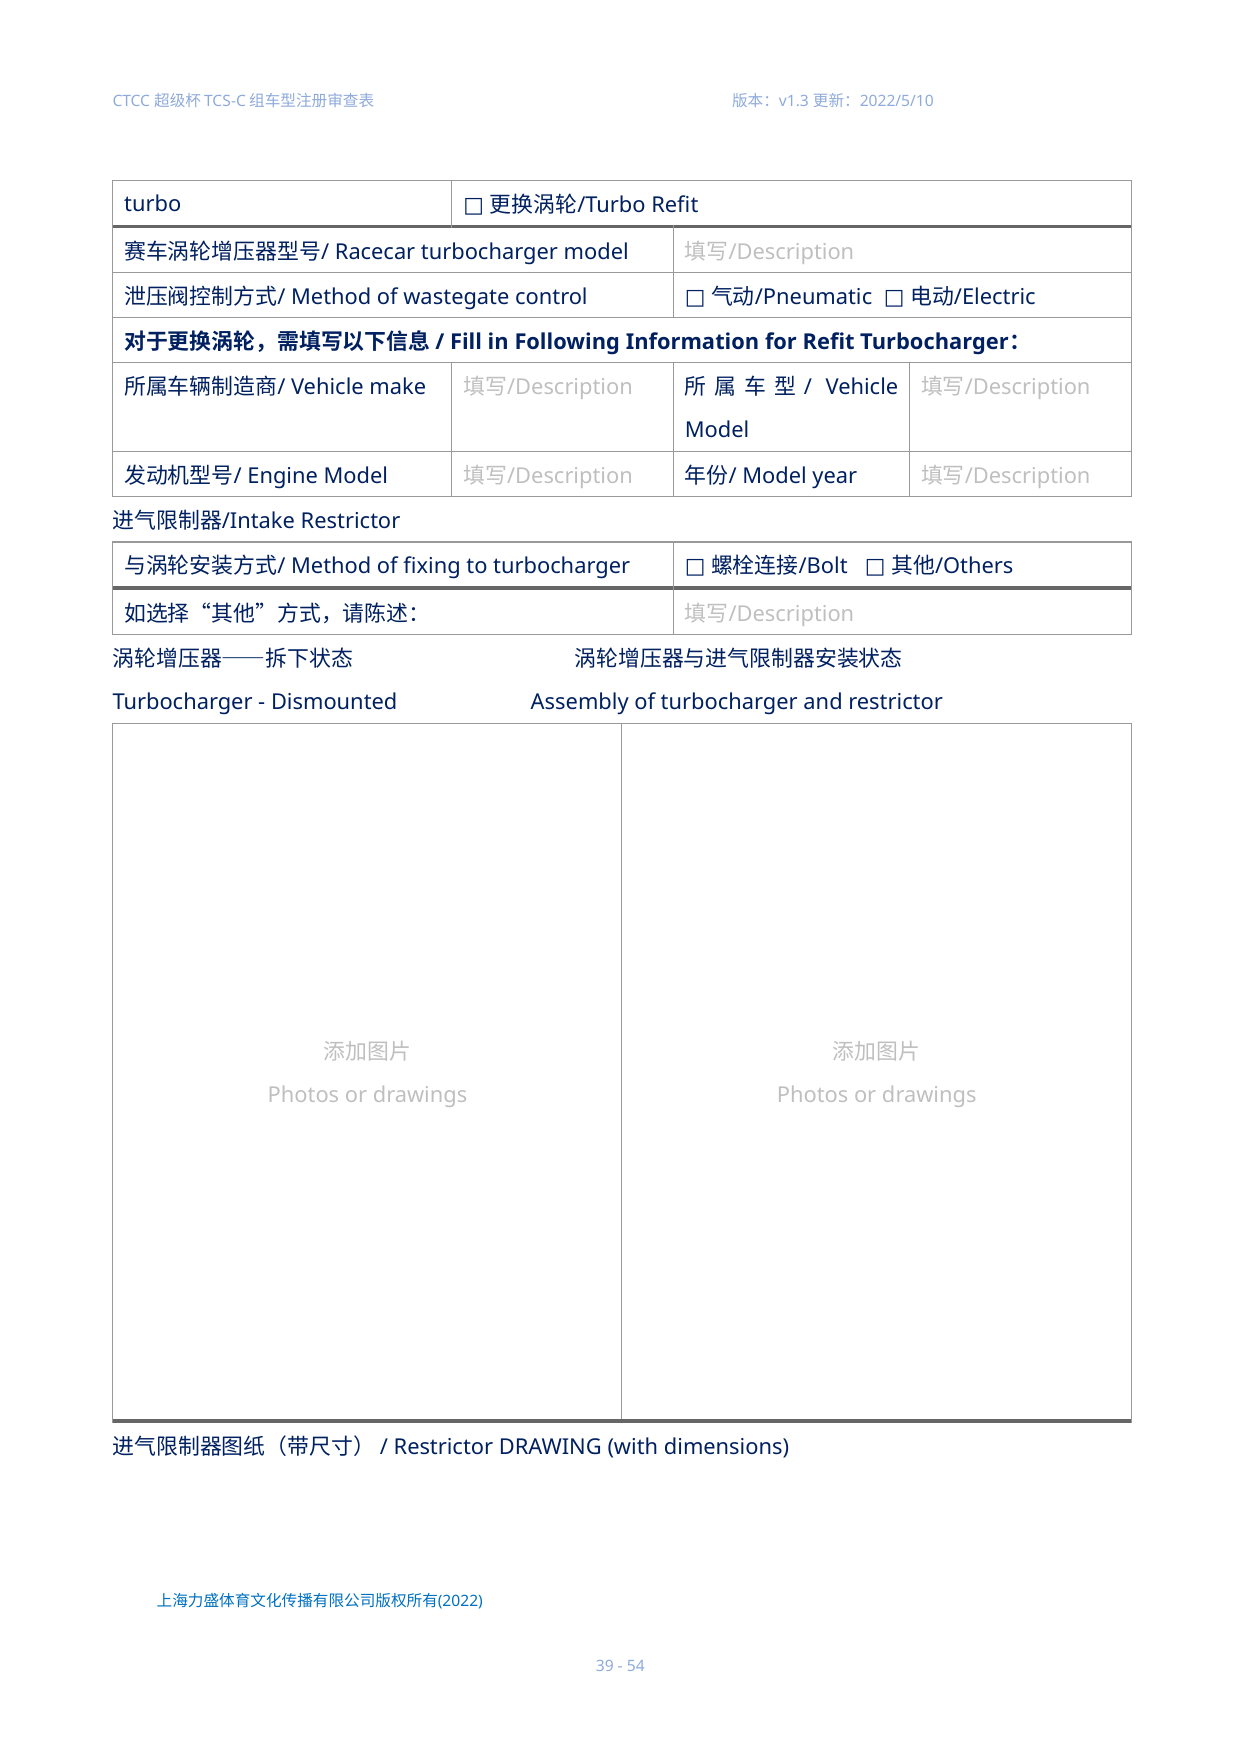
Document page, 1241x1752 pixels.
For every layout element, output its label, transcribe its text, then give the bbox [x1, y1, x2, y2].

table_header 与涡轮安装方式/ Method of fixing to turbocharger [113, 543, 673, 586]
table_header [113, 181, 451, 224]
table_cell 所属车辆制造商/ Vehicle make [113, 363, 451, 451]
table_cell 填写/Description [910, 452, 1131, 496]
table_cell □ 气动/Pneumatic □ 电动/Electric [674, 273, 1131, 317]
table_header □ 螺栓连接/Bolt □ 其他/Others [674, 543, 1131, 586]
table_cell 发动机型号/ Engine Model [113, 452, 451, 496]
table_cell 所属车型/ Vehicle Model [674, 363, 909, 451]
text 进气限制器图纸（带尺寸） / Restrictor DRAWING (with dimensions) [112, 1423, 1128, 1467]
text 涡轮增压器——拆下状态 涡轮增压器与进气限制器安装状态 [112, 635, 1128, 679]
table_cell 填写/Description [910, 363, 1131, 451]
table_cell 填写/Description [452, 363, 673, 451]
table_header 添加图片 Photos or drawings [113, 724, 621, 1419]
table_cell 年份/ Model year [674, 452, 909, 496]
text 进气限制器/Intake Restrictor [112, 497, 1128, 541]
table_cell 赛车涡轮增压器型号/ Racecar turbocharger model [113, 228, 673, 272]
table_header 添加图片 Photos or drawings [622, 724, 1131, 1419]
table_cell 如选择“其他”方式，请陈述： [113, 590, 673, 634]
table_cell 填写/Description [452, 452, 673, 496]
table_cell 泄压阀控制方式/ Method of wastegate control [113, 273, 673, 317]
table_cell 填写/Description [674, 590, 1131, 634]
table_cell 填写/Description [674, 228, 1131, 272]
text Turbocharger - Dismounted Assembly of turbocharger and restrictor [112, 679, 1128, 723]
table_cell 对于更换涡轮，需填写以下信息 / Fill in Following Information for Refit Turbocharger： [113, 318, 1131, 362]
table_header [452, 181, 1131, 224]
